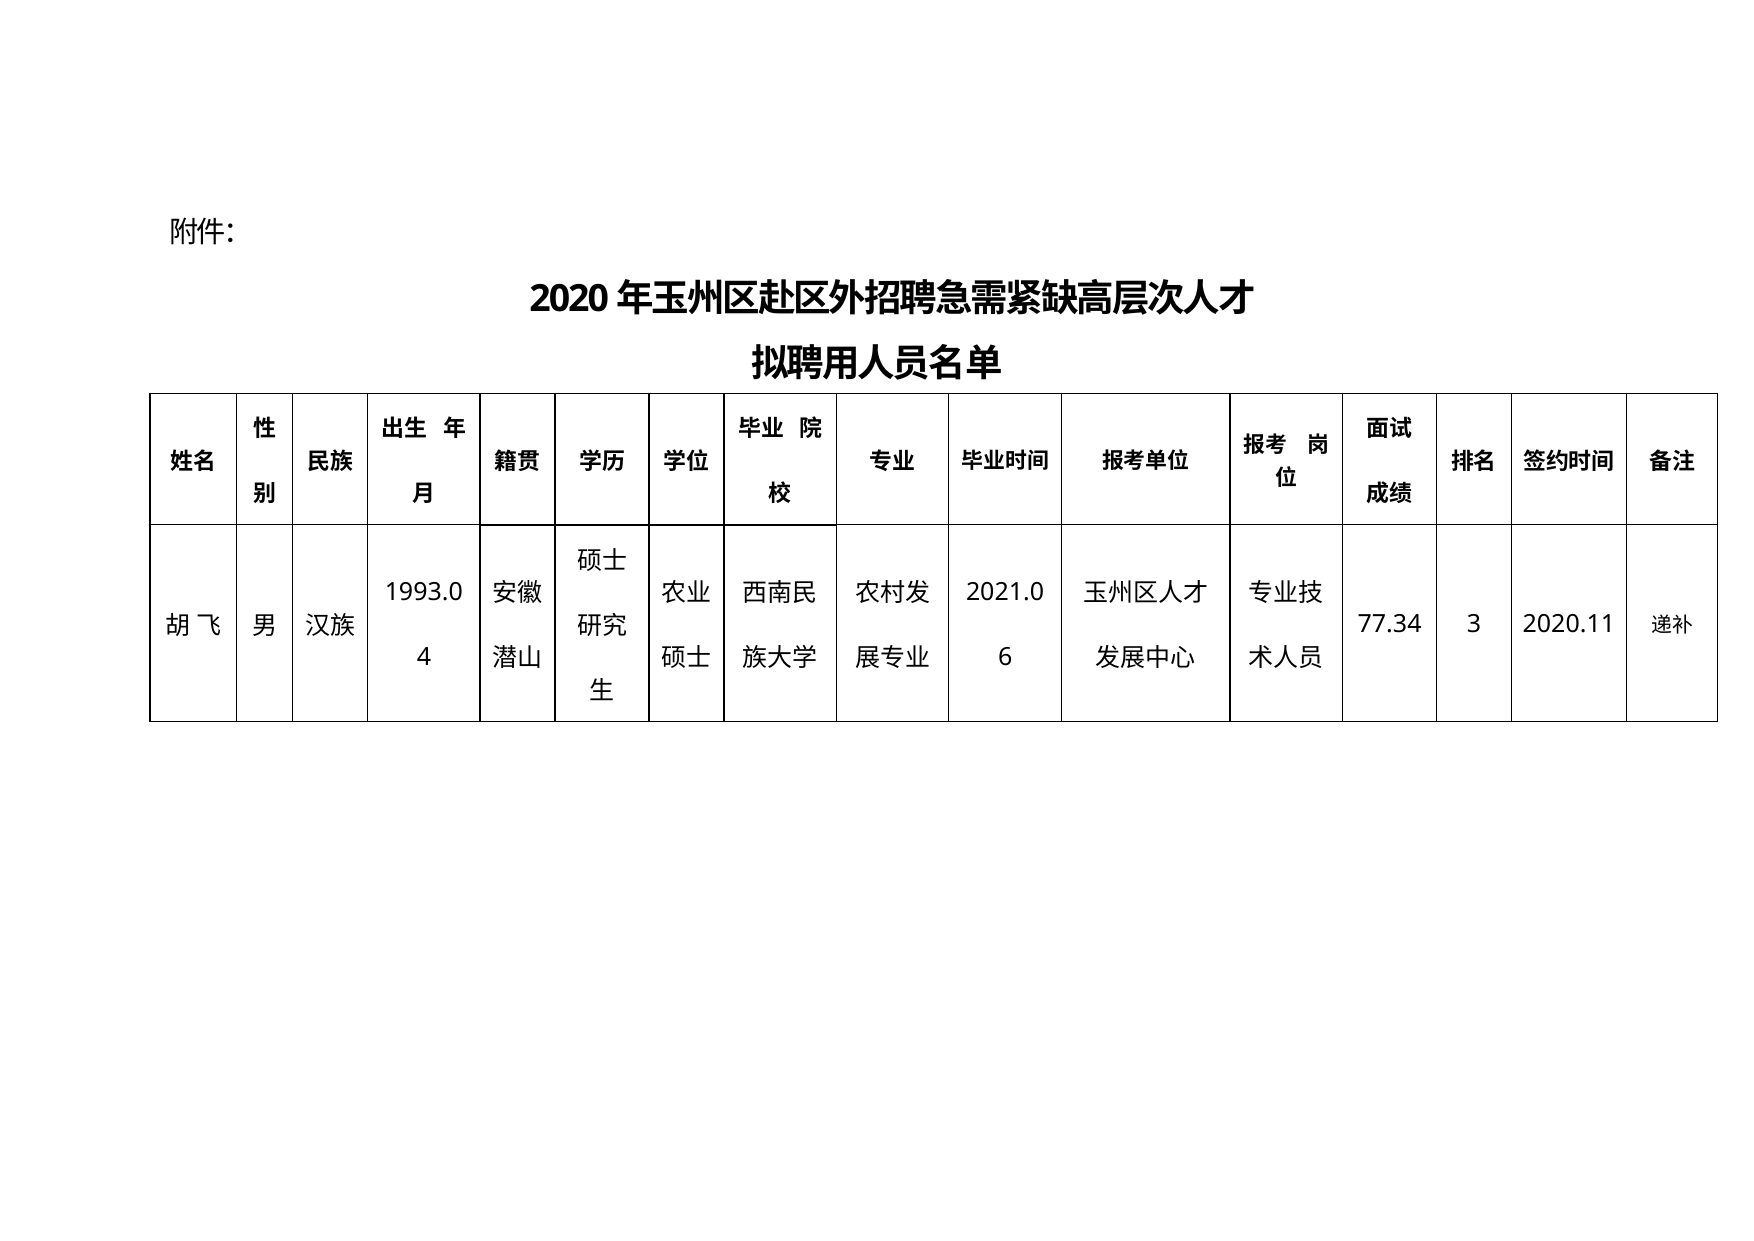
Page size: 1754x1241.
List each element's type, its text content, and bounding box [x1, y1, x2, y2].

table_header 籍贯 [481, 394, 554, 524]
text 2020年玉州区赴区外招聘急需紧缺高层次人才 [129, 263, 1604, 328]
table_cell 专业技术人员 [1231, 525, 1342, 721]
table_header 专业 [837, 394, 948, 524]
table_header 学位 [650, 394, 723, 524]
table_header 报考单位 [1062, 394, 1229, 524]
table_header 性别 [237, 394, 292, 524]
table_cell 男 [237, 525, 292, 721]
table_cell 农业硕士 [650, 526, 723, 721]
table_header 出生 年月 [368, 394, 479, 524]
text 附件： [129, 198, 1604, 263]
text 拟聘用人员名单 [150, 328, 1604, 393]
table_cell 3 [1437, 525, 1511, 721]
table_cell 递补 [1627, 525, 1717, 721]
table_cell 玉州区人才发展中心 [1062, 525, 1229, 721]
table_cell 77.34 [1343, 525, 1436, 721]
table_header 报考 岗位 [1231, 394, 1342, 524]
table_cell 汉族 [293, 525, 367, 721]
table_cell 2020.11 [1512, 525, 1626, 721]
table_cell 1993.04 [368, 525, 479, 721]
table_cell 农村发展专业 [837, 525, 948, 721]
table_header 排名 [1437, 394, 1511, 524]
table_cell 安徽潜山 [481, 526, 554, 721]
table_header 毕业 院校 [725, 394, 836, 524]
table_cell 西南民族大学 [725, 526, 836, 721]
table_header 学历 [556, 394, 648, 524]
table_header 面试 成绩 [1343, 394, 1436, 524]
table_cell 硕士研究生 [556, 526, 648, 721]
table_header 签约时间 [1512, 394, 1626, 524]
table_header 毕业时间 [949, 394, 1061, 524]
table_header 民族 [293, 394, 367, 524]
table_cell 胡 飞 [151, 525, 236, 721]
table_header 备注 [1627, 394, 1717, 524]
table_header 姓名 [151, 394, 236, 524]
table_cell 2021.06 [949, 525, 1061, 721]
